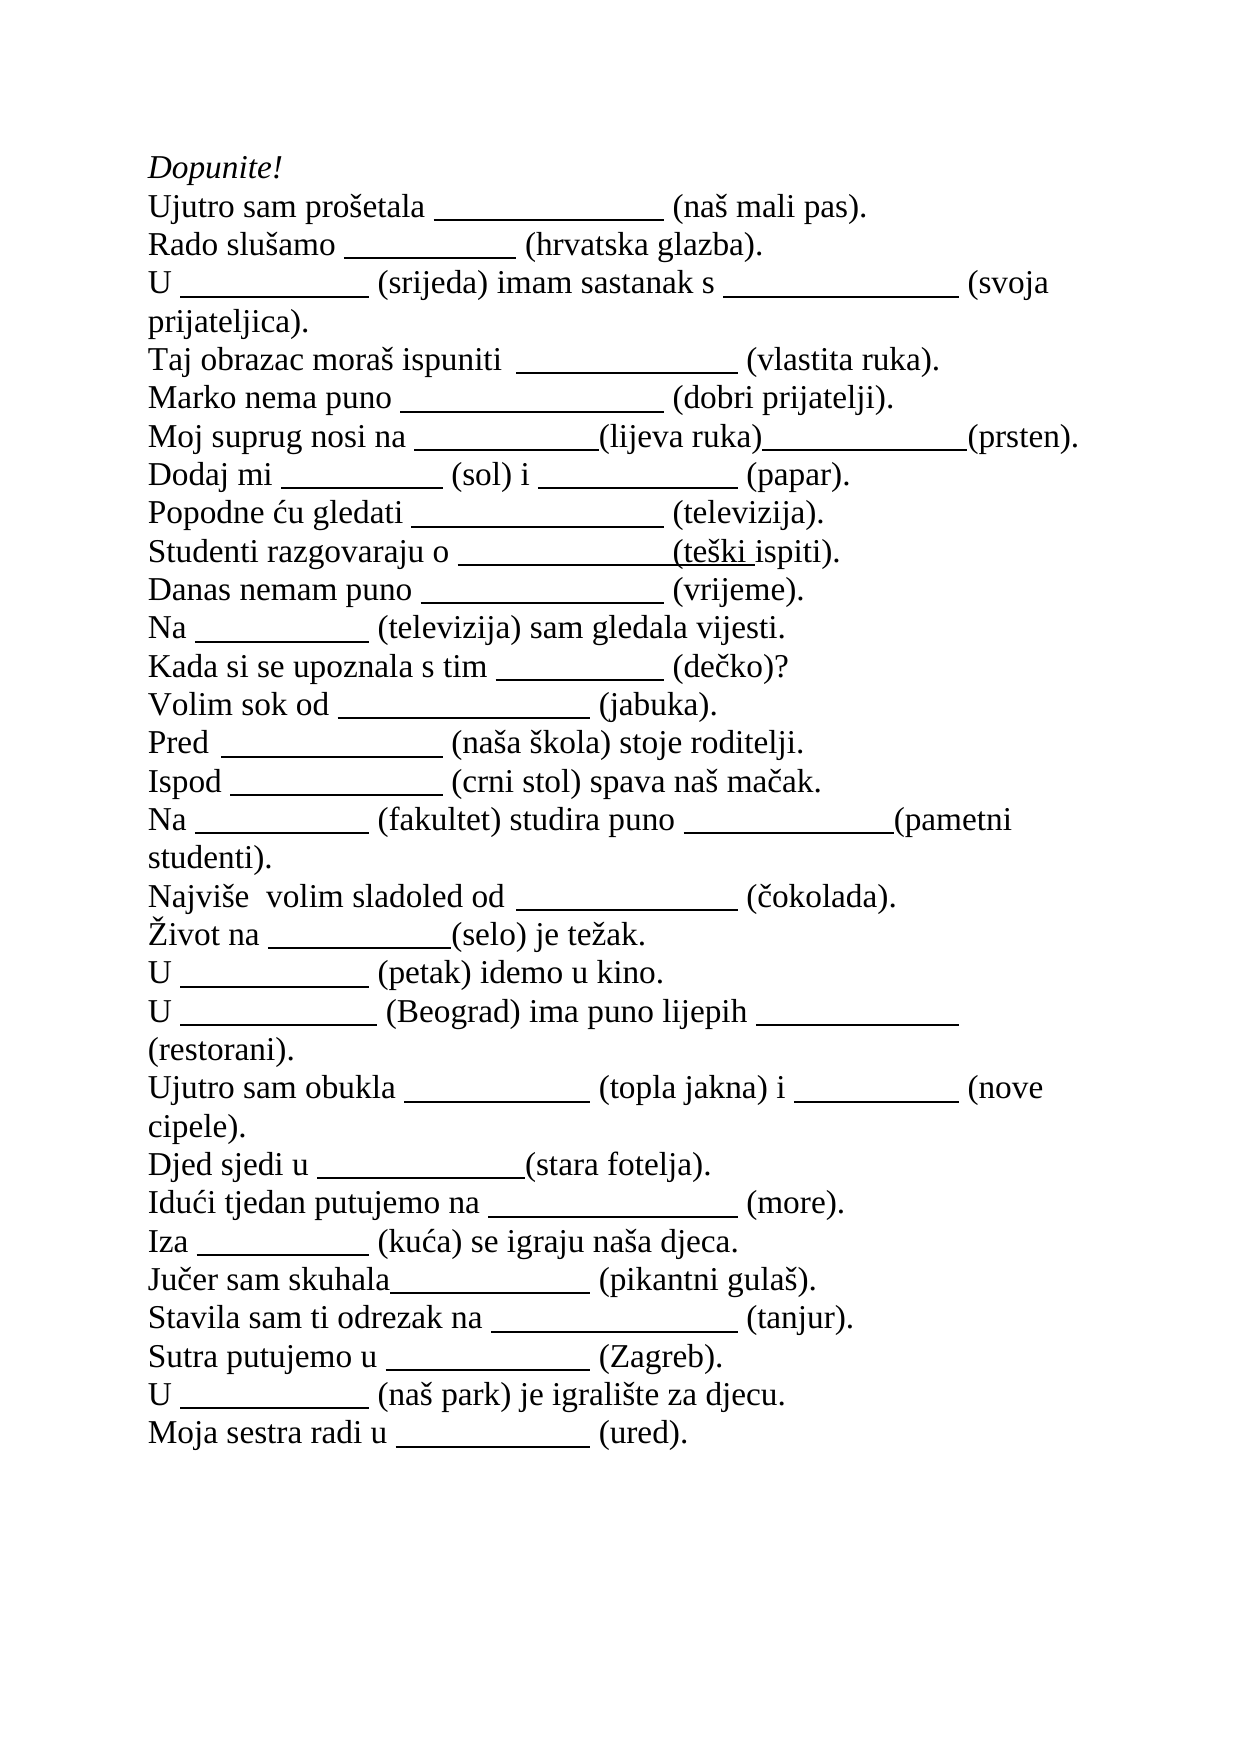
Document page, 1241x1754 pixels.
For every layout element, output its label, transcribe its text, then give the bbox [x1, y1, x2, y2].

text Marko nema puno (dobri prijatelji). [148, 378, 1093, 416]
text Stavila sam ti odrezak na (tanjur). [148, 1298, 1093, 1336]
text Iza (kuća) se igraju naša djeca. [148, 1221, 1093, 1259]
text U (naš park) je igralište za djecu. [148, 1374, 1093, 1413]
text Volim sok od (jabuka). [148, 684, 1093, 723]
text Sutra putujemo u (Zagreb). [148, 1336, 1093, 1374]
text Na (fakultet) studira puno (pametni studenti). [148, 799, 1093, 876]
text Pred (naša škola) stoje roditelji. [148, 723, 1093, 761]
text Studenti razgovaraju o (teški ispiti). [148, 531, 1093, 569]
text Moj suprug nosi na (lijeva ruka) (prsten). [148, 416, 1093, 454]
text Djed sjedi u (stara fotelja). [148, 1144, 1093, 1183]
text Moja sestra radi u (ured). [148, 1413, 1093, 1451]
text Popodne ću gledati (televizija). [148, 493, 1093, 531]
text U (srijeda) imam sastanak s (svoja prijateljica). [148, 263, 1093, 339]
text U (petak) idemo u kino. [148, 953, 1093, 991]
text Jučer sam skuhala (pikantni gulaš). [148, 1259, 1093, 1298]
text Na (televizija) sam gledala vijesti. [148, 608, 1093, 646]
text Dopunite! [148, 148, 1093, 186]
text Rado slušamo (hrvatska glazba). [148, 224, 1093, 263]
text Dodaj mi (sol) i (papar). [148, 454, 1093, 493]
text Kada si se upoznala s tim (dečko)? [148, 646, 1093, 684]
text Život na (selo) je težak. [148, 914, 1093, 953]
text Ujutro sam obukla (topla jakna) i (nove cipele). [148, 1068, 1093, 1144]
text Ujutro sam prošetala (naš mali pas). [148, 186, 1093, 224]
text Taj obrazac moraš ispuniti (vlastita ruka). [148, 339, 1093, 378]
text Idući tjedan putujemo na (more). [148, 1183, 1093, 1221]
text Najviše volim sladoled od (čokolada). [148, 876, 1093, 914]
text Ispod (crni stol) spava naš mačak. [148, 761, 1093, 799]
text Danas nemam puno (vrijeme). [148, 569, 1093, 608]
text U (Beograd) ima puno lijepih (restorani). [148, 991, 1093, 1068]
